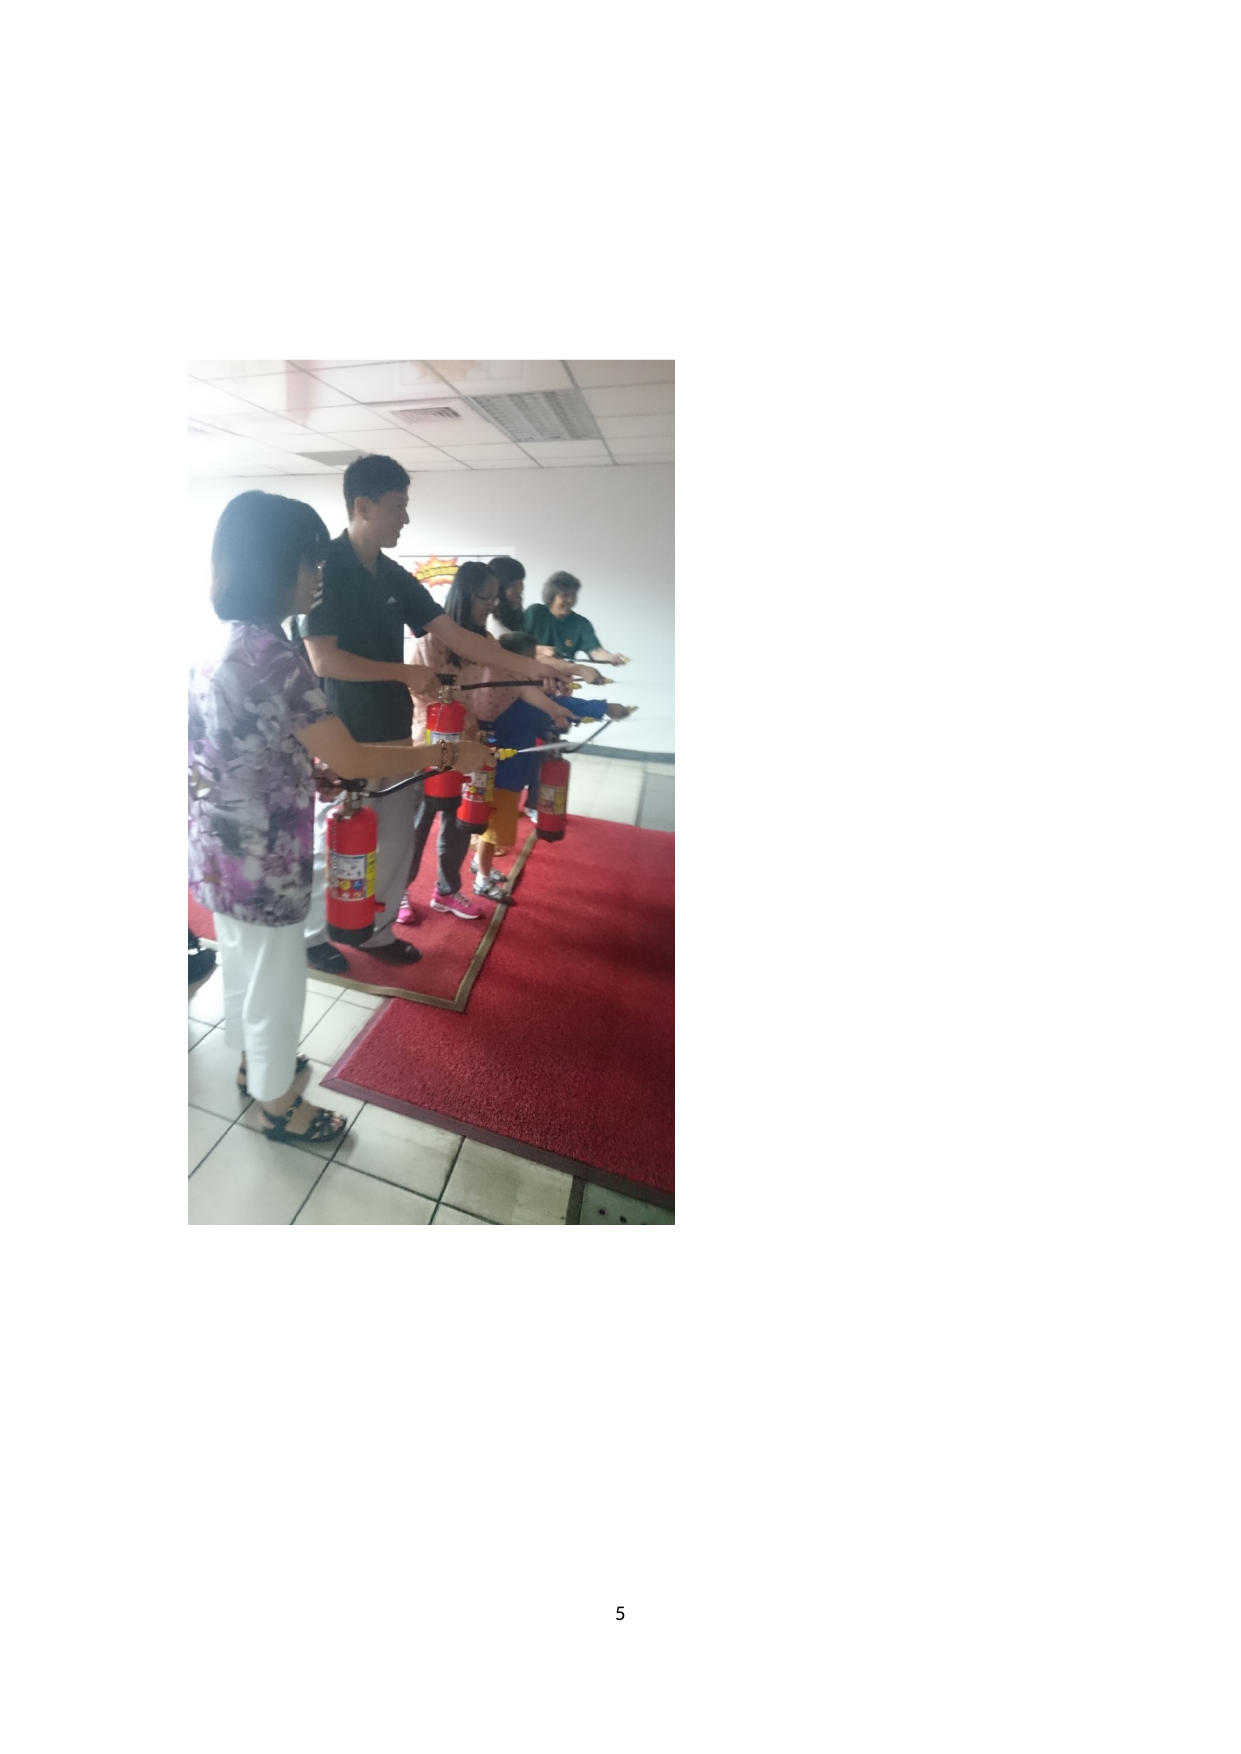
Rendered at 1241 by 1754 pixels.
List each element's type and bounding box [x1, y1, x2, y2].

picture [188, 361, 675, 1225]
